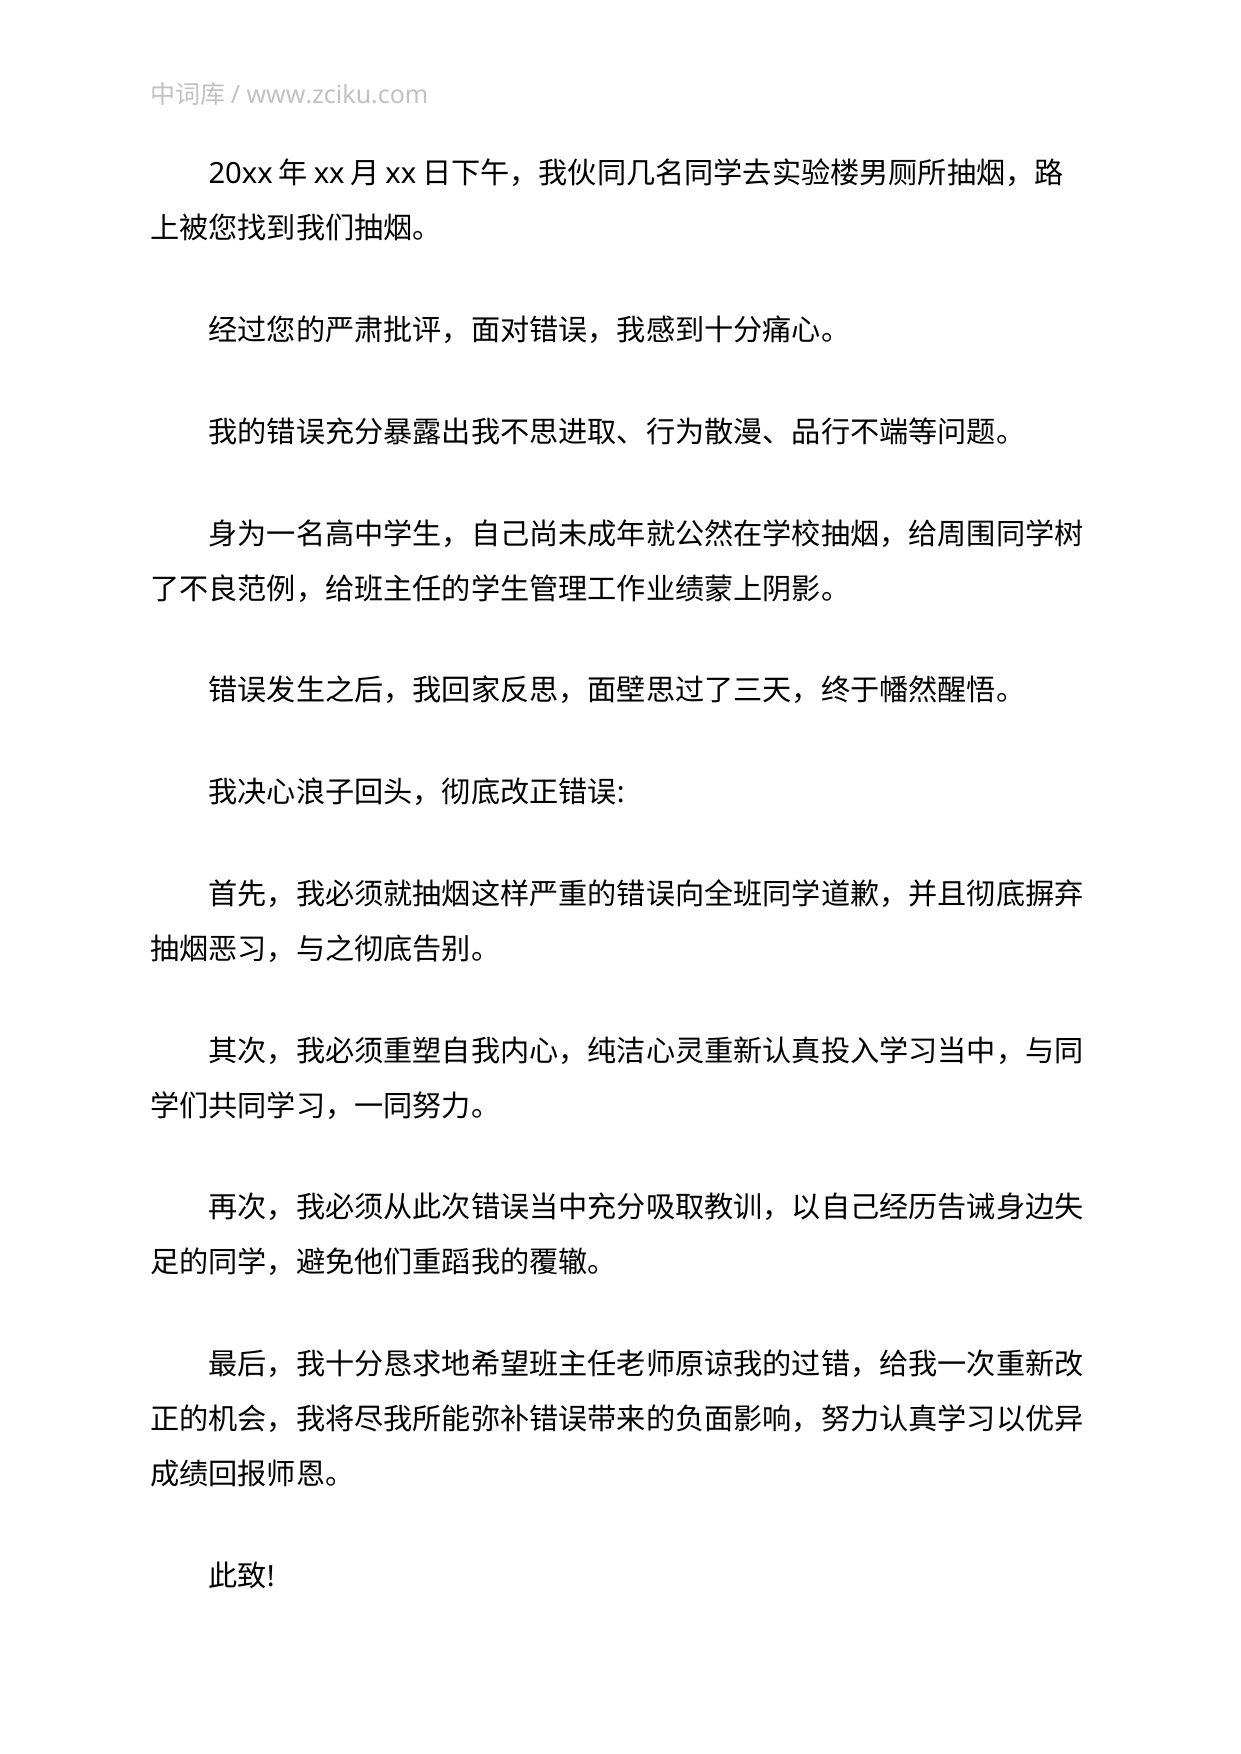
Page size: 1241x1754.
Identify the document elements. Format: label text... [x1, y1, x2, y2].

text 首先，我必须就抽烟这样严重的错误向全班同学道歉，并且彻底摒弃抽烟恶习，与之彻底告别。 [150, 871, 1090, 968]
text 其次，我必须重塑自我内心，纯洁心灵重新认真投入学习当中，与同学们共同学习，一同努力。 [150, 1027, 1090, 1124]
text 最后，我十分恳求地希望班主任老师原谅我的过错，给我一次重新改正的机会，我将尽我所能弥补错误带来的负面影响，努力认真学习以优异成绩回报师恩。 [150, 1341, 1090, 1493]
text 经过您的严肃批评，面对错误，我感到十分痛心。 [150, 307, 1090, 349]
text 20xx年xx月xx日下午，我伙同几名同学去实验楼男厕所抽烟，路上被您找到我们抽烟。 [150, 150, 1090, 247]
text 我决心浪子回头，彻底改正错误: [150, 769, 1090, 811]
text 身为一名高中学生，自己尚未成年就公然在学校抽烟，给周围同学树了不良范例，给班主任的学生管理工作业绩蒙上阴影。 [150, 510, 1090, 607]
text 再次，我必须从此次错误当中充分吸取教训，以自己经历告诫身边失足的同学，避免他们重蹈我的覆辙。 [150, 1184, 1090, 1281]
text 错误发生之后，我回家反思，面壁思过了三天，终于幡然醒悟。 [150, 667, 1090, 709]
text 此致! [150, 1552, 1090, 1595]
text 我的错误充分暴露出我不思进取、行为散漫、品行不端等问题。 [150, 408, 1090, 451]
